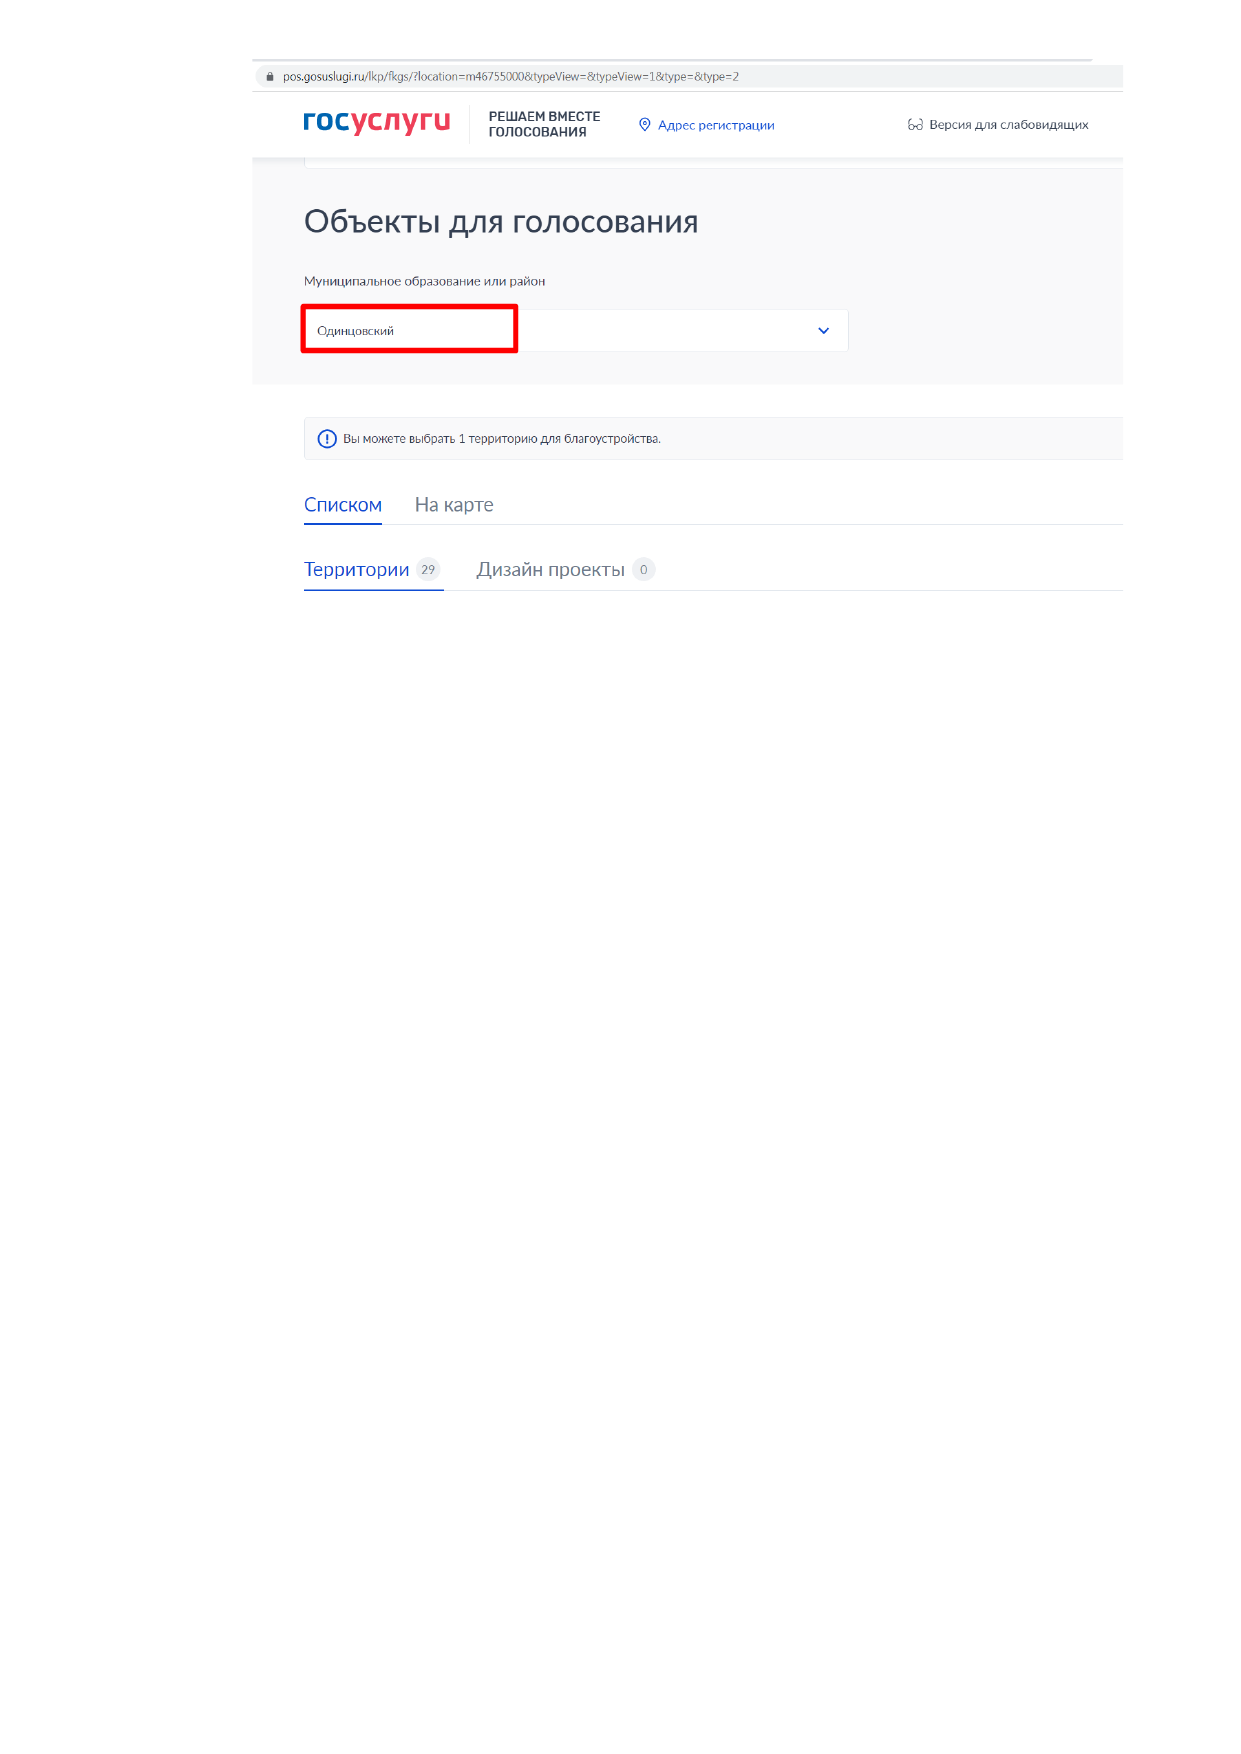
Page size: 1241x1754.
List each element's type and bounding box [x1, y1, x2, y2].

picture [252, 59, 1124, 612]
